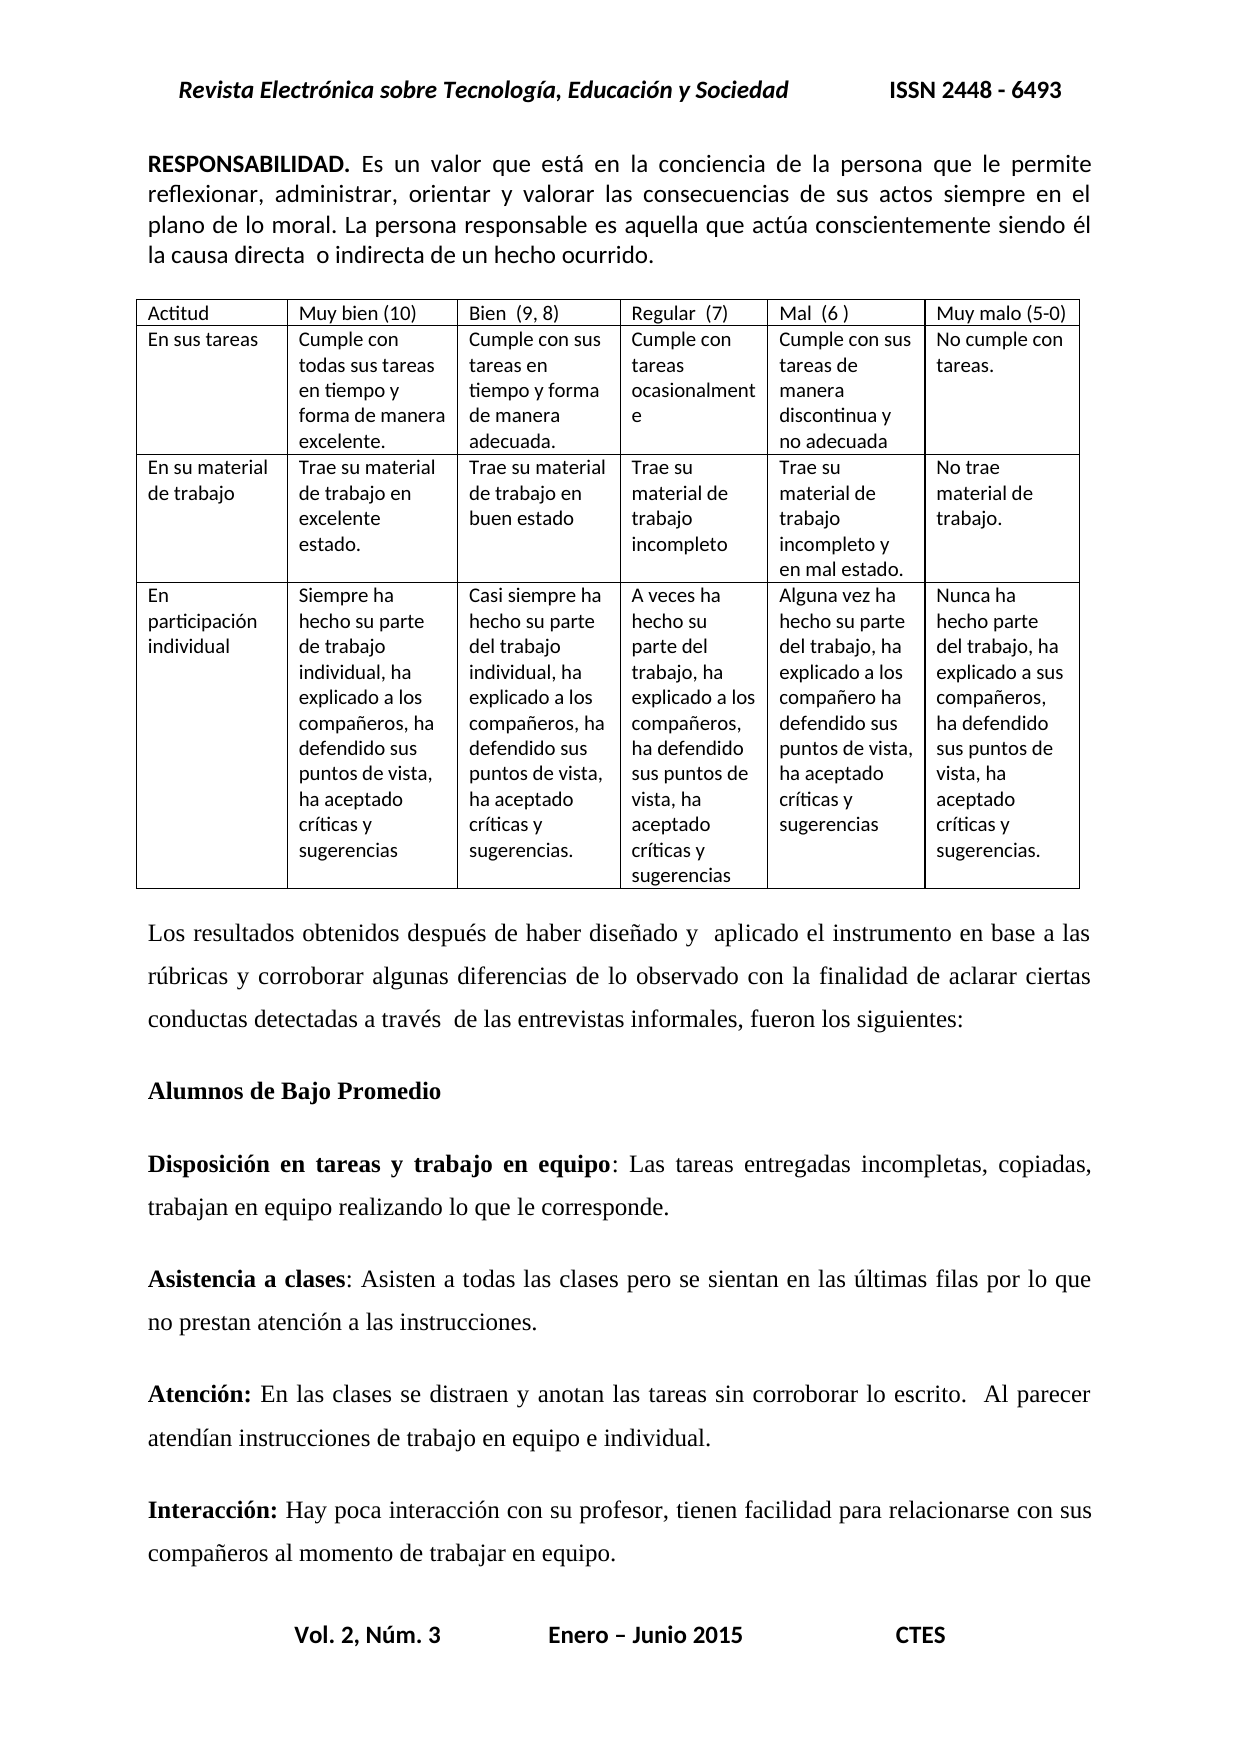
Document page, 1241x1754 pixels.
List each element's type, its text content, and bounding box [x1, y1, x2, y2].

text RESPONSABILIDAD. Es un valor que está en la conciencia de la persona que le permite reflexionar, administrar, orientar y valorar las consecuencias de sus actos siempre en el plano de lo moral. La persona responsable es aquella que actúa conscientemente siendo él la causa directa o indirecta de un hecho ocurrido. [148, 148, 1092, 270]
table_cell A veces ha hecho su parte del trabajo, ha explicado a los compañeros, ha defendido sus puntos de vista, ha aceptado críticas y sugerencias [621, 583, 767, 888]
table_header Muy malo (5-0) [926, 300, 1079, 325]
text Atención: En las clases se distraen y anotan las tareas sin corroborar lo escrito. Al parecer atendían instrucciones de trabajo en equipo e individual. [148, 1379, 1092, 1451]
table_cell En sus tareas [137, 326, 287, 453]
table_cell En su material de trabajo [137, 455, 287, 582]
text Asistencia a clases: Asisten a todas las clases pero se sientan en las últimas filas por lo que no prestan atención a las instrucciones. [148, 1264, 1092, 1336]
table_header Bien (9, 8) [458, 300, 620, 325]
table_cell Alguna vez ha hecho su parte del trabajo, ha explicado a los compañero ha defendido sus puntos de vista, ha aceptado críticas y sugerencias [768, 583, 924, 888]
table_cell Trae su material de trabajo en buen estado [458, 455, 620, 582]
table_cell No trae material de trabajo. [926, 455, 1079, 582]
table_cell Trae su material de trabajo en excelente estado. [288, 455, 457, 582]
table_cell Cumple con sus tareas en tiempo y forma de manera adecuada. [458, 326, 620, 453]
table_cell No cumple con tareas. [926, 326, 1079, 453]
text Alumnos de Bajo Promedio [148, 1076, 1092, 1105]
text Disposición en tareas y trabajo en equipo: Las tareas entregadas incompletas, copiadas, trabajan en equipo realizando lo que le corresponde. [148, 1149, 1092, 1221]
table_cell Trae su material de trabajo incompleto y en mal estado. [768, 455, 924, 582]
text Los resultados obtenidos después de haber diseñado y aplicado el instrumento en base a las rúbricas y corroborar algunas diferencias de lo observado con la finalidad de aclarar ciertas conductas detectadas a través de las entrevistas informales, fueron los siguientes: [148, 918, 1092, 1033]
table_cell Cumple con todas sus tareas en tiempo y forma de manera excelente. [288, 326, 457, 453]
table_header Actitud [137, 300, 287, 325]
table_cell Cumple con sus tareas de manera discontinua y no adecuada [768, 326, 924, 453]
table_cell Cumple con tareas ocasionalmente [621, 326, 767, 453]
table_cell Nunca ha hecho parte del trabajo, ha explicado a sus compañeros, ha defendido sus puntos de vista, ha aceptado críticas y sugerencias. [926, 583, 1079, 888]
table_cell Casi siempre ha hecho su parte del trabajo individual, ha explicado a los compañeros, ha defendido sus puntos de vista, ha aceptado críticas y sugerencias. [458, 583, 620, 888]
text Interacción: Hay poca interacción con su profesor, tienen facilidad para relacionarse con sus compañeros al momento de trabajar en equipo. [148, 1495, 1092, 1567]
table_cell En participación individual [137, 583, 287, 888]
table_cell Trae su material de trabajo incompleto [621, 455, 767, 582]
table_header Mal (6 ) [768, 300, 924, 325]
table_header Muy bien (10) [288, 300, 457, 325]
table_header Regular (7) [621, 300, 767, 325]
table_cell Siempre ha hecho su parte de trabajo individual, ha explicado a los compañeros, ha defendido sus puntos de vista, ha aceptado críticas y sugerencias [288, 583, 457, 888]
